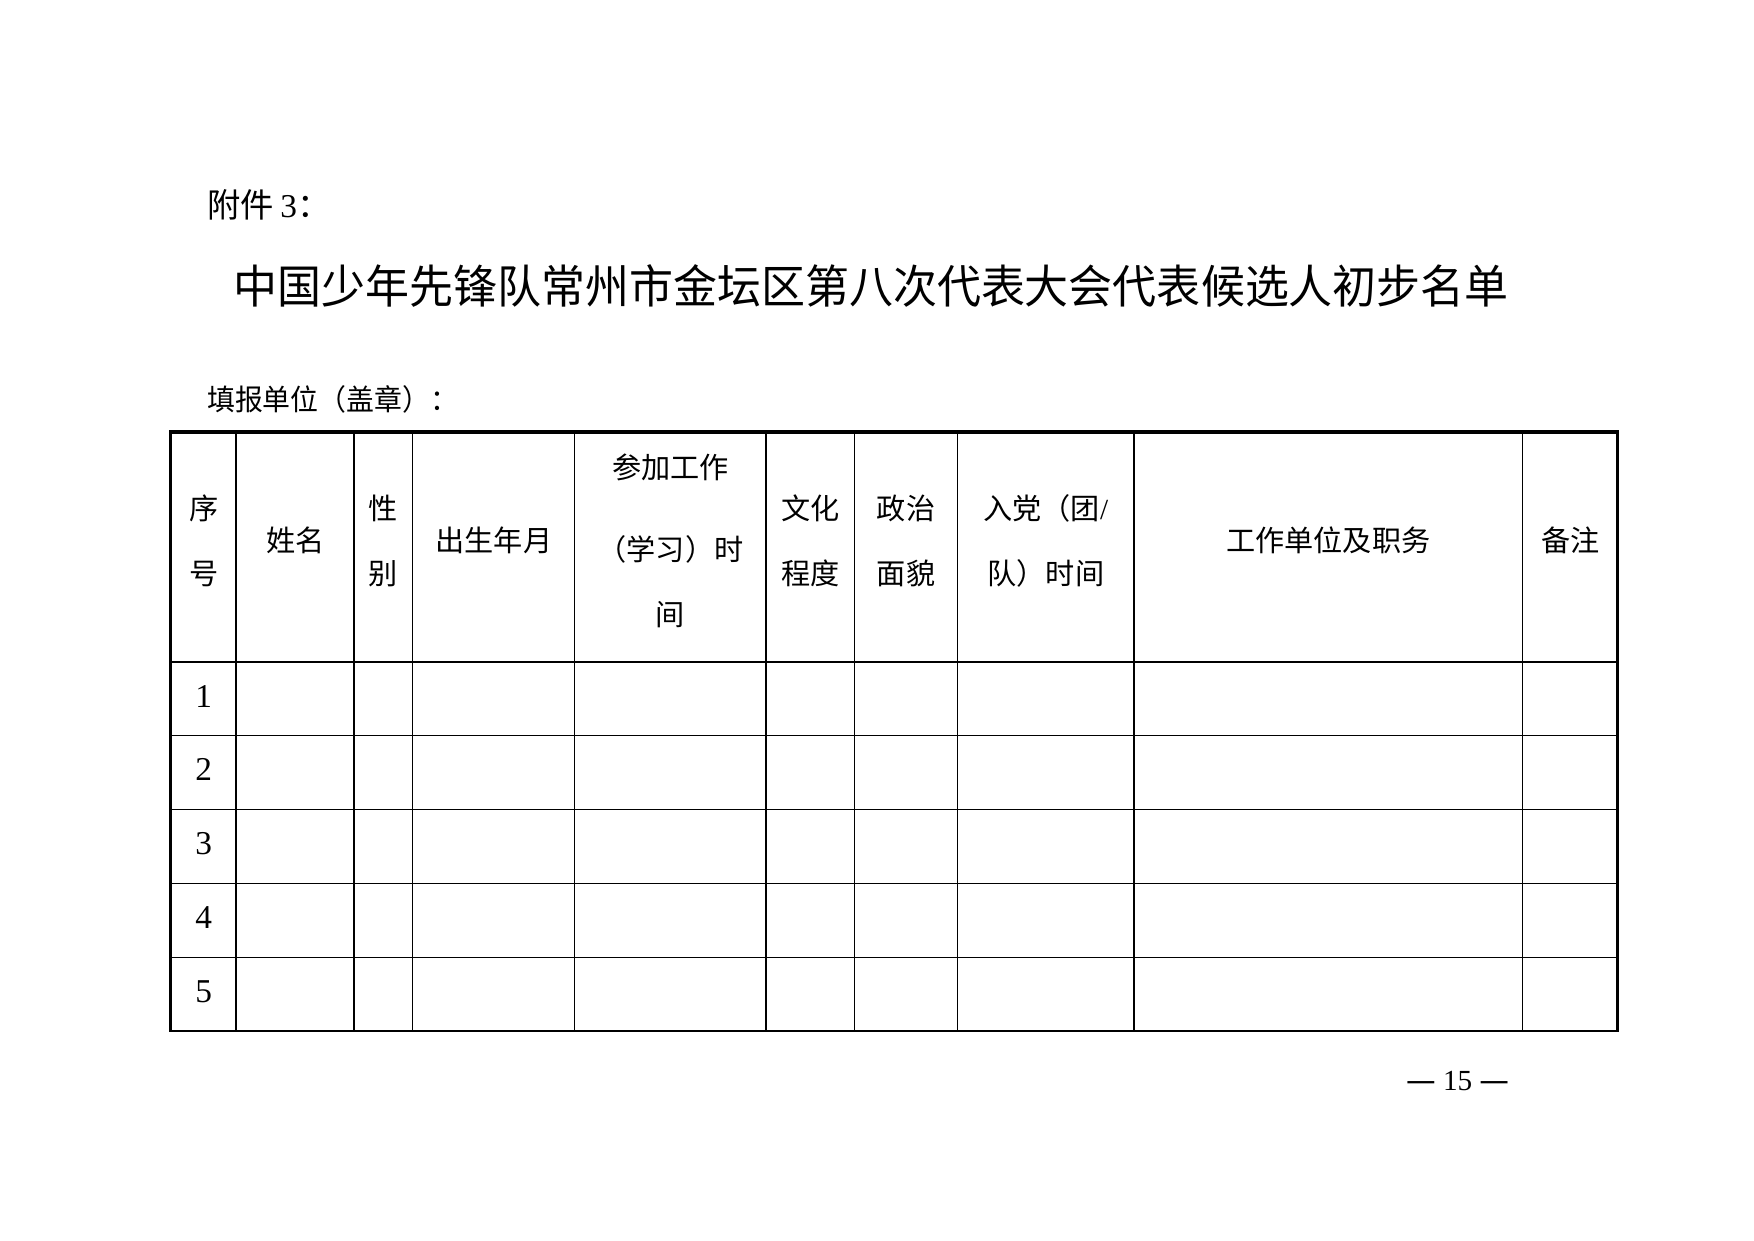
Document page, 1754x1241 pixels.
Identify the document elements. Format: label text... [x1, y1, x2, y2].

table_cell [575, 663, 765, 735]
table_cell 1 [172, 663, 235, 735]
table_header 工作单位及职务 [1135, 434, 1522, 661]
table_cell [958, 810, 1133, 882]
table_header 出生年月 [413, 434, 574, 661]
table_cell [355, 810, 412, 882]
table_cell 5 [172, 958, 235, 1030]
table_cell [767, 663, 854, 735]
table_cell [575, 884, 765, 956]
table_header 参加工作 （学习）时间 [575, 434, 765, 661]
table_cell [1523, 884, 1616, 956]
table_cell [958, 958, 1133, 1030]
table_cell 3 [172, 810, 235, 882]
table_cell [237, 736, 353, 809]
table_header 入党（团/队）时间 [958, 434, 1133, 661]
table_cell [413, 736, 574, 809]
table_cell 4 [172, 884, 235, 956]
table_cell [855, 884, 957, 956]
table_cell [237, 884, 353, 956]
table_cell [237, 663, 353, 735]
table_cell [855, 736, 957, 809]
text 附件3： [207, 170, 1469, 235]
table_cell [237, 810, 353, 882]
table_cell 2 [172, 736, 235, 809]
table_cell [1523, 810, 1616, 882]
table_cell [237, 958, 353, 1030]
table_cell [1523, 736, 1616, 809]
table_cell [1135, 958, 1522, 1030]
table_header 序号 [172, 434, 235, 661]
table_cell [355, 958, 412, 1030]
table_header 姓名 [237, 434, 353, 661]
table_header 性别 [355, 434, 412, 661]
table_cell [855, 958, 957, 1030]
table_cell [855, 663, 957, 735]
table_cell [958, 884, 1133, 956]
text 填报单位（盖章）： [207, 365, 1535, 430]
table_cell [413, 884, 574, 956]
table_cell [1135, 736, 1522, 809]
table_cell [355, 736, 412, 809]
table_cell [355, 884, 412, 956]
table_cell [1523, 958, 1616, 1030]
table_cell [413, 663, 574, 735]
table_header 文化程度 [767, 434, 854, 661]
table_cell [575, 810, 765, 882]
table_cell [1135, 663, 1522, 735]
table_cell [413, 958, 574, 1030]
table_cell [1135, 884, 1522, 956]
table_header 备注 [1523, 434, 1616, 661]
table_cell [767, 958, 854, 1030]
text 中国少年先锋队常州市金坛区第八次代表大会代表候选人初步名单 [207, 235, 1535, 333]
table_cell [958, 663, 1133, 735]
table_cell [1135, 810, 1522, 882]
table_cell [767, 810, 854, 882]
table_cell [767, 736, 854, 809]
table_cell [575, 736, 765, 809]
table_cell [575, 958, 765, 1030]
table_cell [355, 663, 412, 735]
table_cell [958, 736, 1133, 809]
table_cell [855, 810, 957, 882]
table_cell [413, 810, 574, 882]
table_cell [1523, 663, 1616, 735]
table_cell [767, 884, 854, 956]
table_header 政治面貌 [855, 434, 957, 661]
